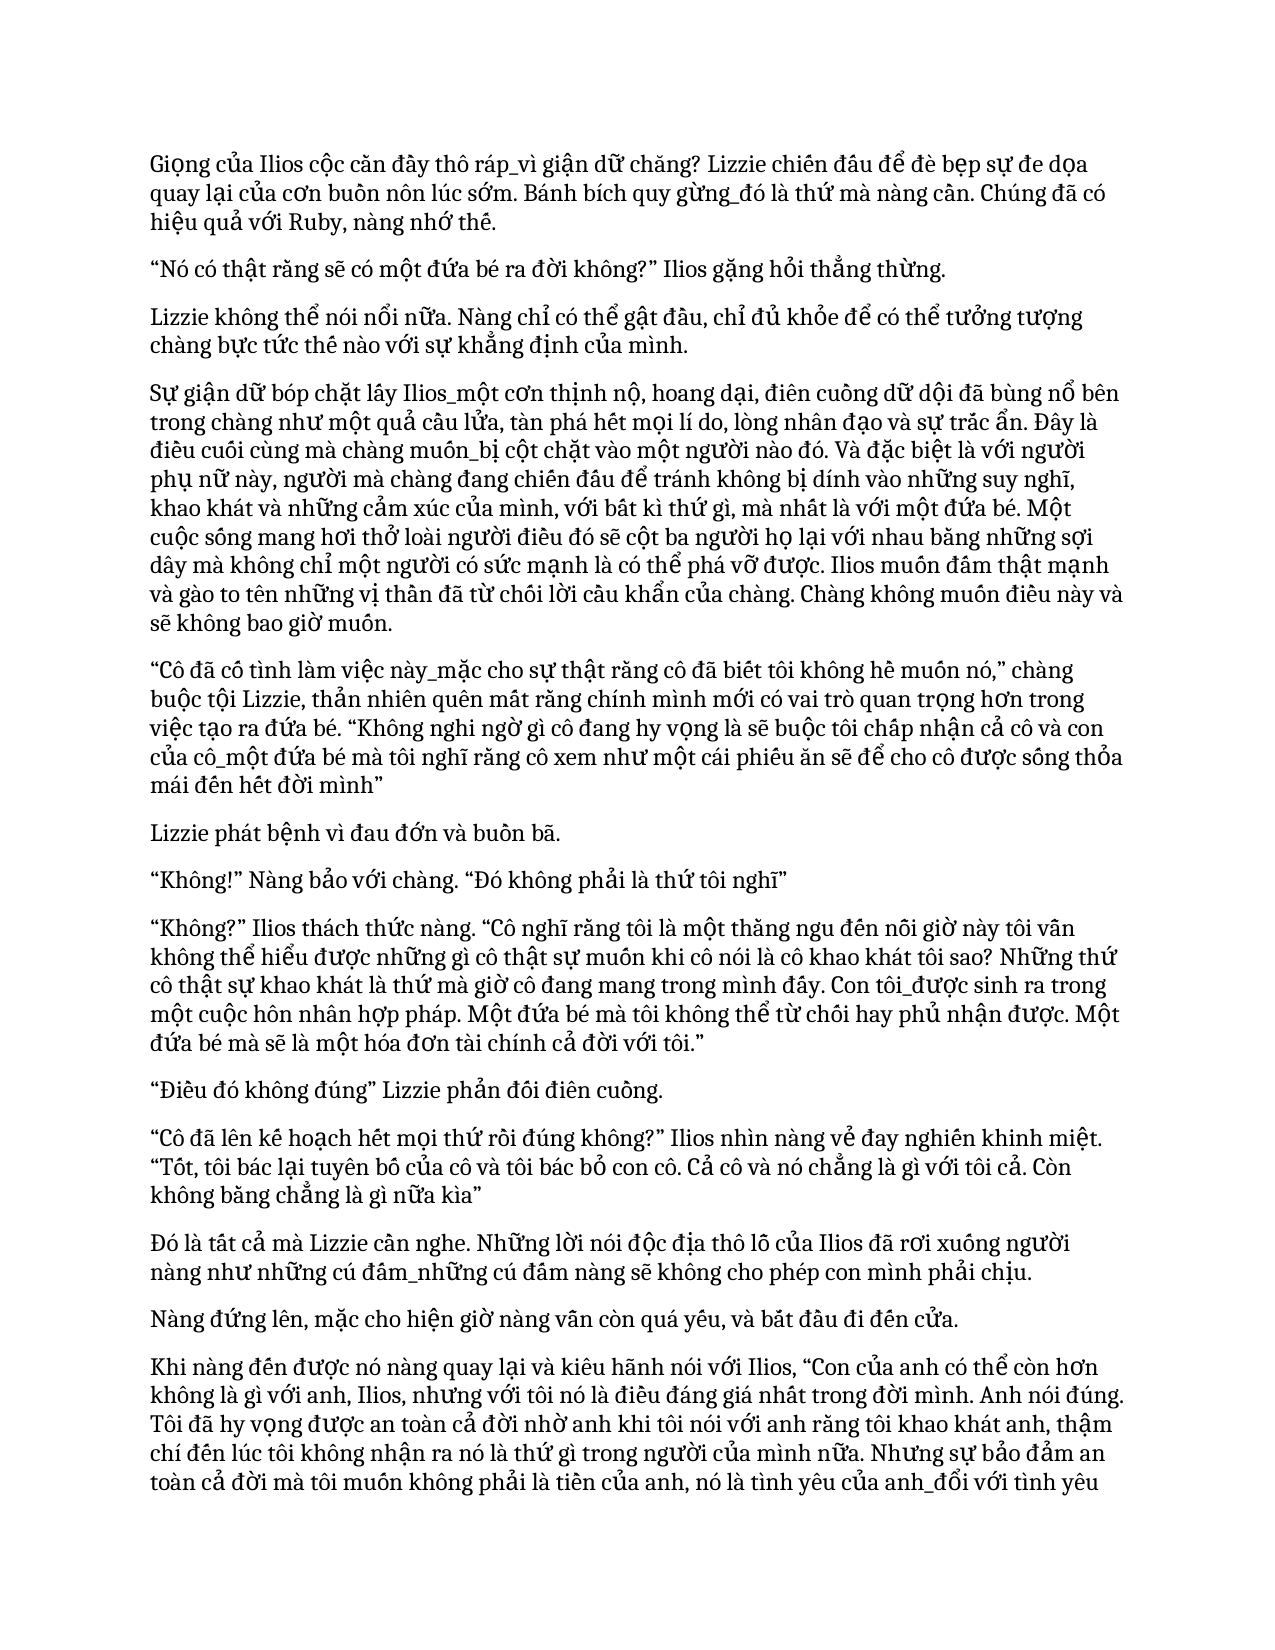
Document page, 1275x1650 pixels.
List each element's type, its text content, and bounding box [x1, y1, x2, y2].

text “Cô đã cố tình làm việc này_mặc cho sự thật rằng cô đã biết tôi không hề muốn nó,” chàng buộc tội Lizzie, thản nhiên quên mất rằng chính mình mới có vai trò quan trọng hơn trong việc tạo ra đứa bé. “Không nghi ngờ gì cô đang hy vọng là sẽ buộc tôi chấp nhận cả cô và con của cô_một đứa bé mà tôi nghĩ rằng cô xem như một cái phiếu ăn sẽ để cho cô được sống thỏa mái đến hết đời mình” [150, 656, 1125, 800]
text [150, 1352, 1125, 1496]
text “Cô đã lên kế hoạch hết mọi thứ rồi đúng không?” Ilios nhìn nàng vẻ đay nghiến khinh miệt. “Tốt, tôi bác lại tuyên bố của cô và tôi bác bỏ con cô. Cả cô và nó chẳng là gì với tôi cả. Còn không bằng chẳng là gì nữa kìa” [150, 1124, 1125, 1210]
text “Không!” Nàng bảo với chàng. “Đó không phải là thứ tôi nghĩ” [150, 866, 1125, 895]
text Lizzie không thể nói nổi nữa. Nàng chỉ có thể gật đầu, chỉ đủ khỏe để có thể tưởng tượng chàng bực tức thế nào với sự khẳng định của mình. [150, 302, 1125, 360]
text Sự giận dữ bóp chặt lấy Ilios_một cơn thịnh nộ, hoang dại, điên cuồng dữ dội đã bùng nổ bên trong chàng như một quả cầu lửa, tàn phá hết mọi lí do, lòng nhân đạo và sự trắc ẩn. Đây là điều cuối cùng mà chàng muốn_bị cột chặt vào một người nào đó. Và đặc biệt là với người phụ nữ này, người mà chàng đang chiến đấu để tránh không bị dính vào những suy nghĩ, khao khát và những cảm xúc của mình, với bất kì thứ gì, mà nhất là với một đứa bé. Một cuộc sống mang hơi thở loài người điều đó sẽ cột ba người họ lại với nhau bằng những sợi dây mà không chỉ một người có sức mạnh là có thể phá vỡ được. Ilios muốn đấm thật mạnh và gào to tên những vị thần đã từ chối lời cầu khẩn của chàng. Chàng không muốn điều này và sẽ không bao giờ muốn. [150, 379, 1125, 637]
text “Không?” Ilios thách thức nàng. “Cô nghĩ rằng tôi là một thằng ngu đến nỗi giờ này tôi vẫn không thể hiểu được những gì cô thật sự muốn khi cô nói là cô khao khát tôi sao? Những thứ cô thật sự khao khát là thứ mà giờ cô đang mang trong mình đấy. Con tôi_được sinh ra trong một cuộc hôn nhân hợp pháp. Một đứa bé mà tôi không thể từ chối hay phủ nhận được. Một đứa bé mà sẽ là một hóa đơn tài chính cả đời với tôi.” [150, 914, 1125, 1057]
text Giọng của Ilios cộc cằn đầy thô ráp_vì giận dữ chăng? Lizzie chiến đấu để đè bẹp sự đe dọa quay lại của cơn buồn nôn lúc sớm. Bánh bích quy gừng_đó là thứ mà nàng cần. Chúng đã có hiệu quả với Ruby, nàng nhớ thế. [150, 150, 1125, 236]
text “Nó có thật rằng sẽ có một đứa bé ra đời không?” Ilios gặng hỏi thẳng thừng. [150, 255, 1125, 284]
text Nàng đứng lên, mặc cho hiện giờ nàng vẫn còn quá yếu, và bắt đầu đi đến cửa. [150, 1305, 1125, 1334]
text Lizzie phát bệnh vì đau đớn và buồn bã. [150, 819, 1125, 847]
text Đó là tất cả mà Lizzie cần nghe. Những lời nói độc địa thô lỗ của Ilios đã rơi xuống người nàng như những cú đấm_những cú đấm nàng sẽ không cho phép con mình phải chịu. [150, 1229, 1125, 1286]
text “Điều đó không đúng” Lizzie phản đối điên cuồng. [150, 1076, 1125, 1105]
